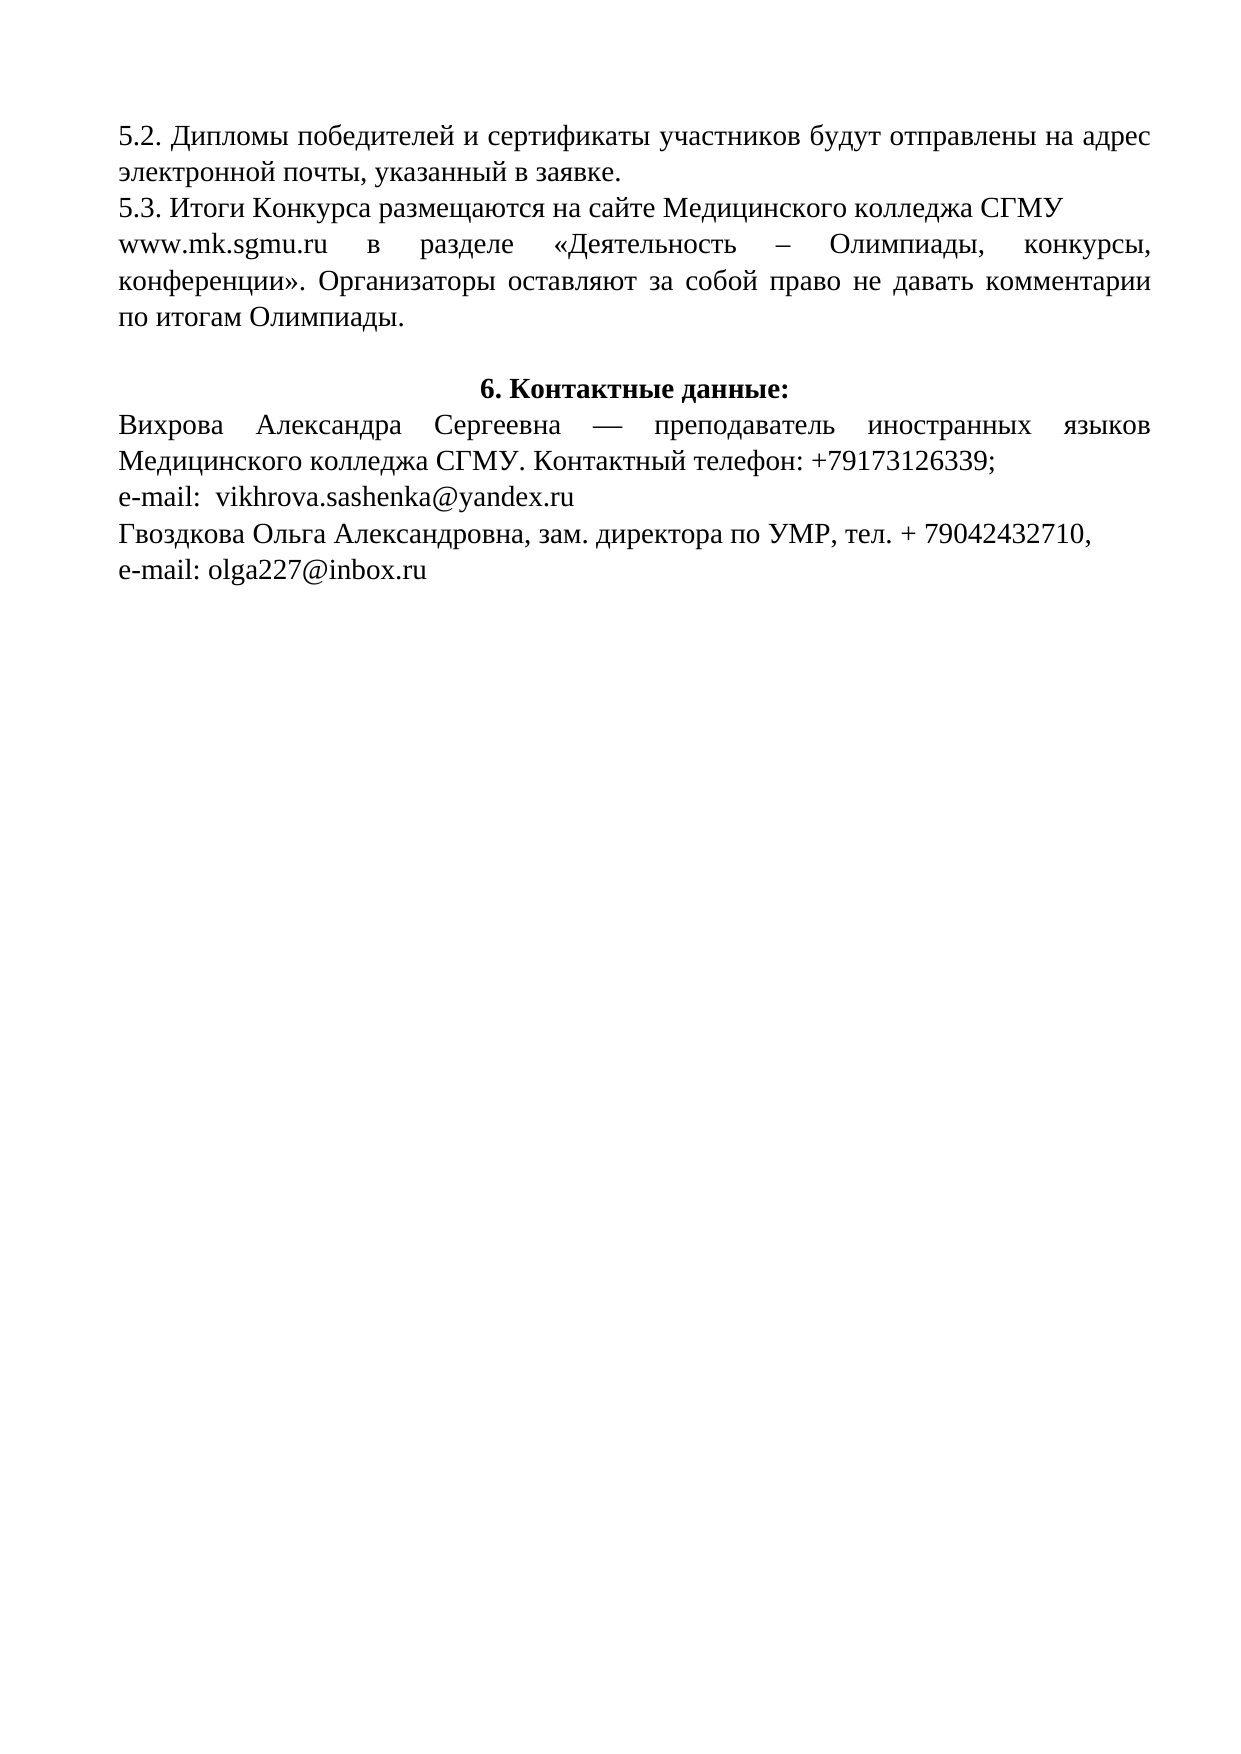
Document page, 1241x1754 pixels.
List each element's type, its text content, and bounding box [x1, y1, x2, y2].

text 5.2. Дипломы победителей и сертификаты участников будут отправлены на адрес электронной почты, указанный в заявке. [118, 118, 1152, 188]
text 6. Контактные данные: [118, 371, 1152, 405]
text e-mail: olga227@inbox.ru [118, 552, 1152, 585]
text www.mk.sgmu.ru в разделе «Деятельность – Олимпиады, конкурсы, конференции». Организаторы оставляют за собой право не давать комментарии по итогам Олимпиады. [118, 227, 1152, 332]
text 5.3. Итоги Конкурса размещаются на сайте Медицинского колледжа СГМУ [118, 190, 1152, 224]
text Гвоздкова Ольга Александровна, зам. директора по УМР, тел. + 79042432710, [118, 516, 1152, 549]
text e-mail: vikhrova.sashenka@yandex.ru [118, 479, 1152, 513]
text Вихрова Александра Сергеевна — преподаватель иностранных языков Медицинского колледжа СГМУ. Контактный телефон: +79173126339; [118, 407, 1152, 477]
